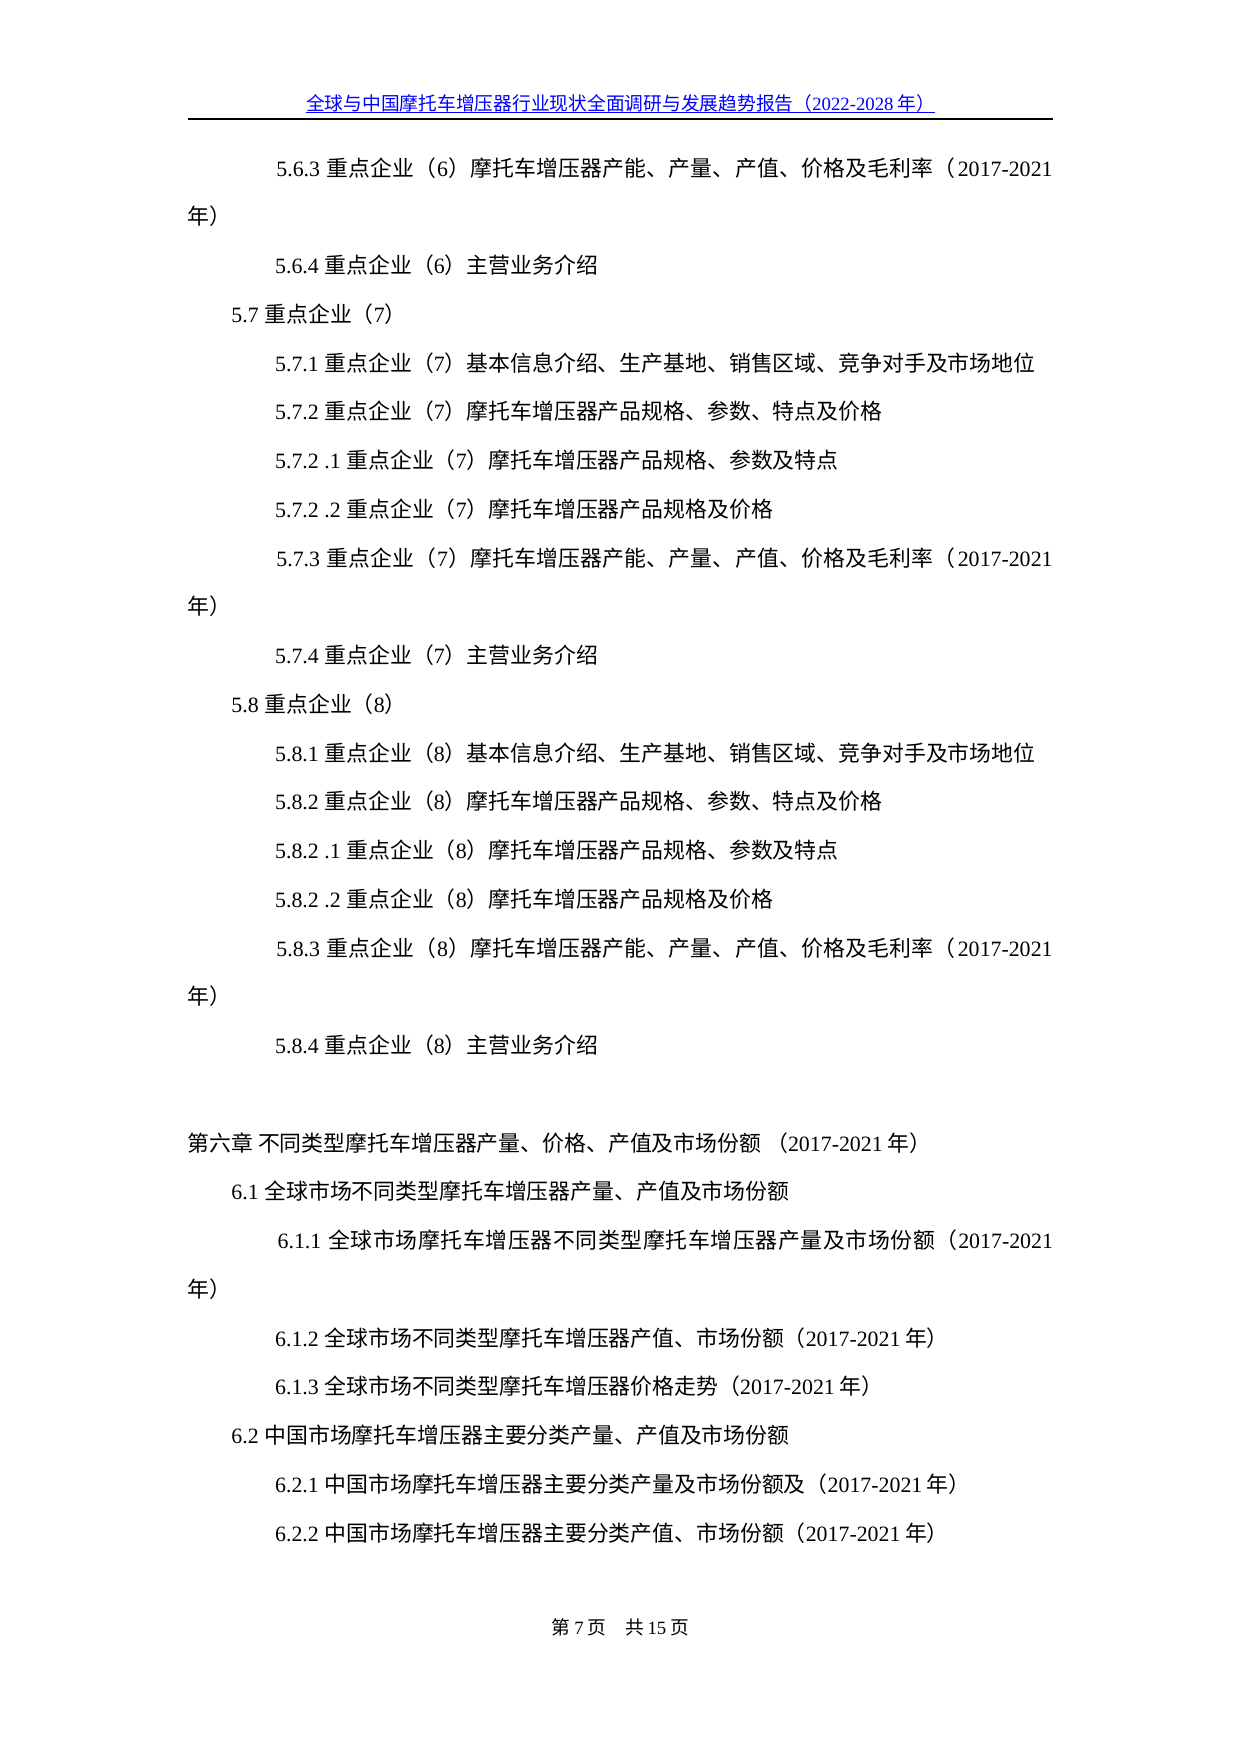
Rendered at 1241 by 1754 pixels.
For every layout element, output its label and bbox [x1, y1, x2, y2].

text [187, 150, 1053, 1548]
